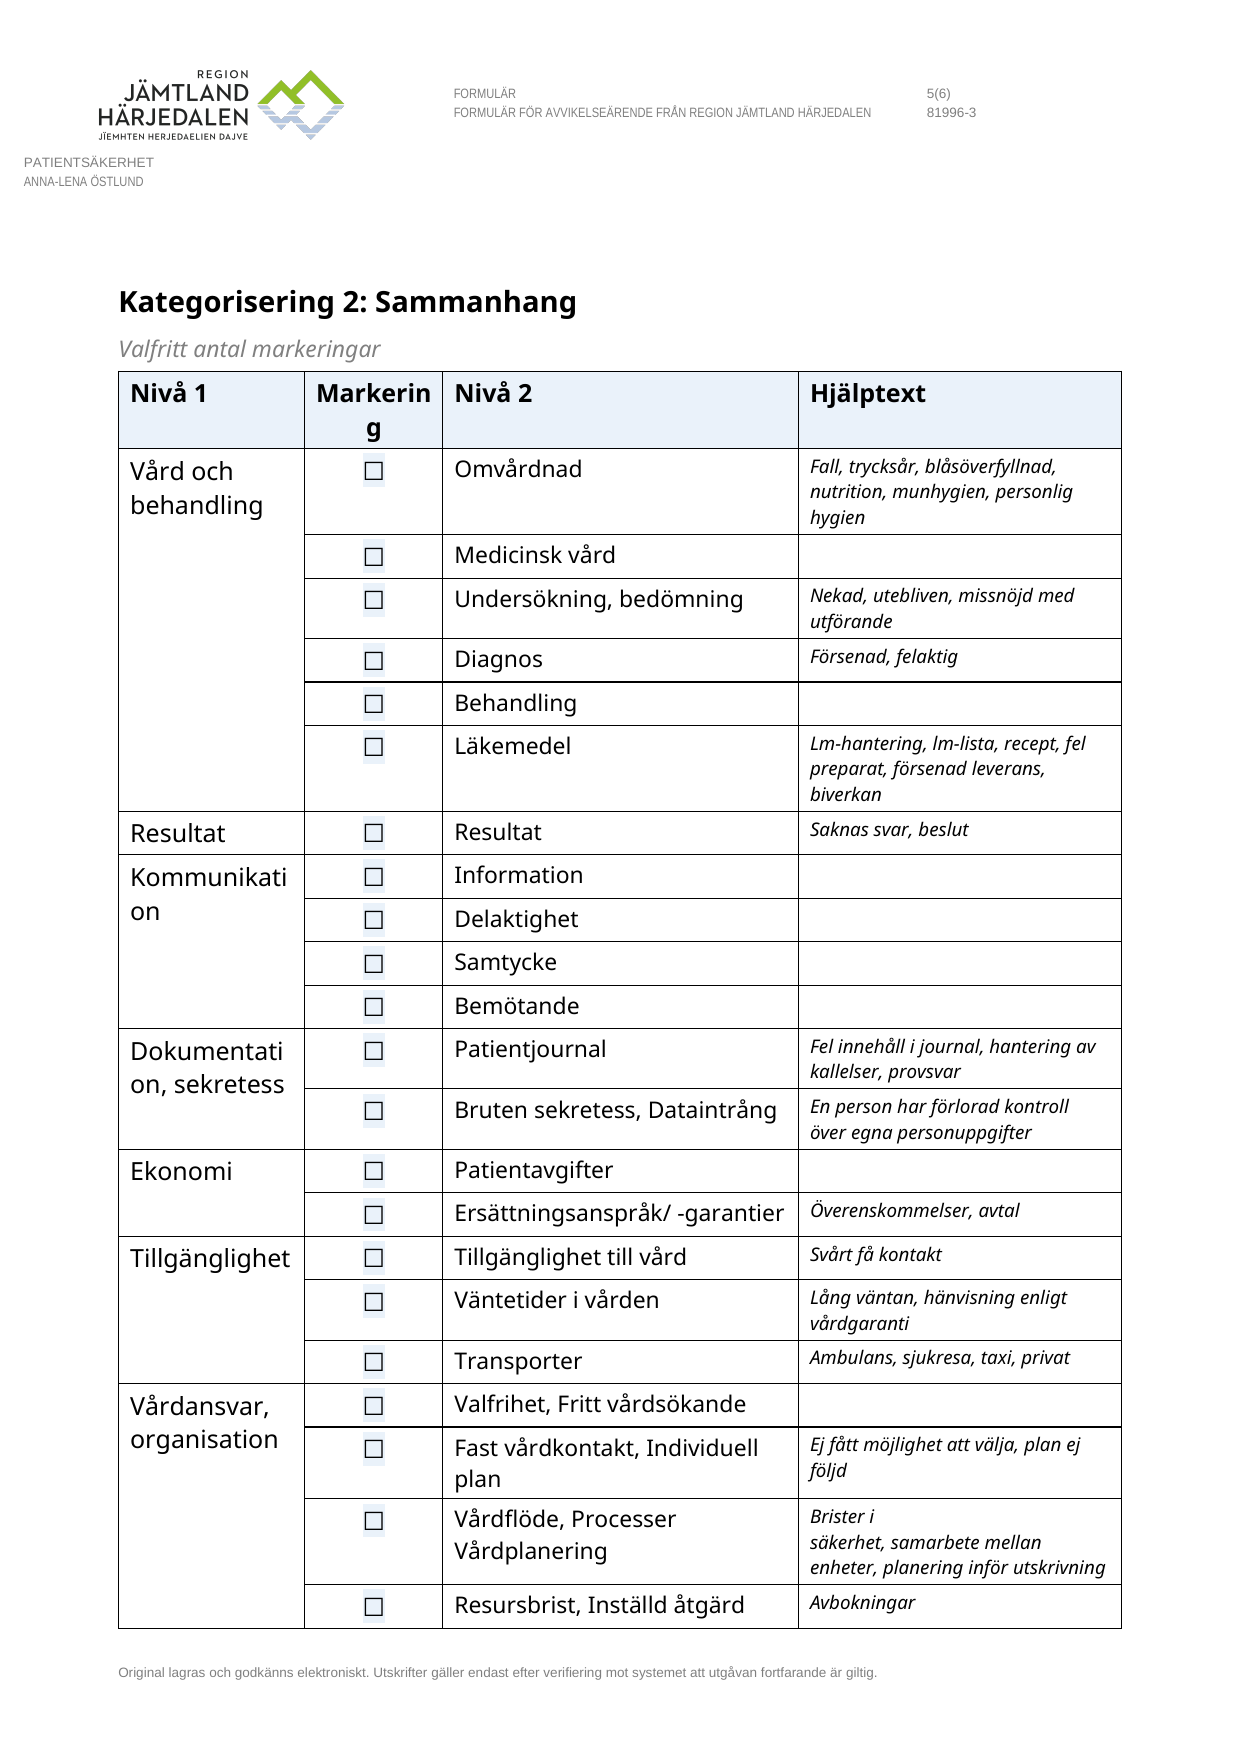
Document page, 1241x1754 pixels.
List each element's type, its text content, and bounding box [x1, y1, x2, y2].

table_cell Samtycke [443, 942, 798, 984]
table_cell Läkemedel [443, 726, 798, 811]
table_cell Avbokningar [799, 1585, 1121, 1628]
picture [78, 50, 366, 161]
table_cell [799, 535, 1121, 577]
table_cell [799, 1150, 1121, 1192]
table_cell Svårt få kontakt [799, 1237, 1121, 1279]
table_header Hjälptext [799, 372, 1121, 448]
table_cell Bruten sekretess, Dataintrång [443, 1089, 798, 1149]
text Kategorisering 2: Sammanhang [118, 281, 1122, 321]
table_cell Undersökning, bedömning [443, 579, 798, 638]
table_cell [799, 855, 1121, 898]
table_cell Lm-hantering, lm-lista, recept, fel preparat, försenad leverans, biverkan [799, 726, 1121, 811]
table_cell Resultat [443, 812, 798, 854]
table_cell Information [443, 855, 798, 898]
table_cell Diagnos [443, 639, 798, 681]
table_cell Ambulans, sjukresa, taxi, privat [799, 1341, 1121, 1383]
table_cell Fall, trycksår, blåsöverfyllnad, nutrition, munhygien, personlig hygien [799, 449, 1121, 534]
text Valfritt antal markeringar [118, 333, 1122, 364]
table_cell [799, 942, 1121, 984]
table_cell [799, 1384, 1121, 1426]
table_cell Ersättningsanspråk/ -garantier [443, 1193, 798, 1236]
table_cell Resultat [119, 812, 304, 854]
table_cell Väntetider i vården [443, 1280, 798, 1339]
table_header Nivå 2 [443, 372, 798, 448]
table_cell Försenad, felaktig [799, 639, 1121, 681]
table_cell [799, 899, 1121, 941]
table_cell Patientjournal [443, 1029, 798, 1088]
table_cell Ekonomi [119, 1150, 304, 1236]
table_cell [799, 683, 1121, 725]
table_cell Valfrihet, Fritt vårdsökande [443, 1384, 798, 1426]
table_cell Resursbrist, Inställd åtgärd [443, 1585, 798, 1628]
table_cell Vårdansvar, organisation [119, 1384, 304, 1628]
table_cell Patientavgifter [443, 1150, 798, 1192]
table_cell Tillgänglighet till vård [443, 1237, 798, 1279]
table_cell Nekad, utebliven, missnöjd med utförande [799, 579, 1121, 638]
table_cell Överenskommelser, avtal [799, 1193, 1121, 1236]
table_cell Behandling [443, 683, 798, 725]
table_cell Dokumentation, sekretess [119, 1029, 304, 1149]
table_cell Transporter [443, 1341, 798, 1383]
table_cell Tillgänglighet [119, 1237, 304, 1383]
table_cell Bemötande [443, 986, 798, 1028]
table_cell Vårdflöde, Processer Vårdplanering [443, 1499, 798, 1584]
table_cell Delaktighet [443, 899, 798, 941]
table_cell Fast vårdkontakt, Individuell plan [443, 1428, 798, 1498]
table_cell Omvårdnad [443, 449, 798, 534]
table_cell Vård och behandling [119, 449, 304, 811]
table_cell En person har förlorad kontroll över egna personuppgifter [799, 1089, 1121, 1149]
table_cell Lång väntan, hänvisning enligt vårdgaranti [799, 1280, 1121, 1339]
table_cell [799, 986, 1121, 1028]
table_cell Saknas svar, beslut [799, 812, 1121, 854]
table_cell Kommunikation [119, 855, 304, 1028]
table_cell Brister i säkerhet, samarbete mellan enheter, planering inför utskrivning [799, 1499, 1121, 1584]
table_header Markering [305, 372, 442, 448]
table_cell Ej fått möjlighet att välja, plan ej följd [799, 1428, 1121, 1498]
table_header Nivå 1 [119, 372, 304, 448]
table_cell Fel innehåll i journal, hantering av kallelser, provsvar [799, 1029, 1121, 1088]
table_cell Medicinsk vård [443, 535, 798, 577]
